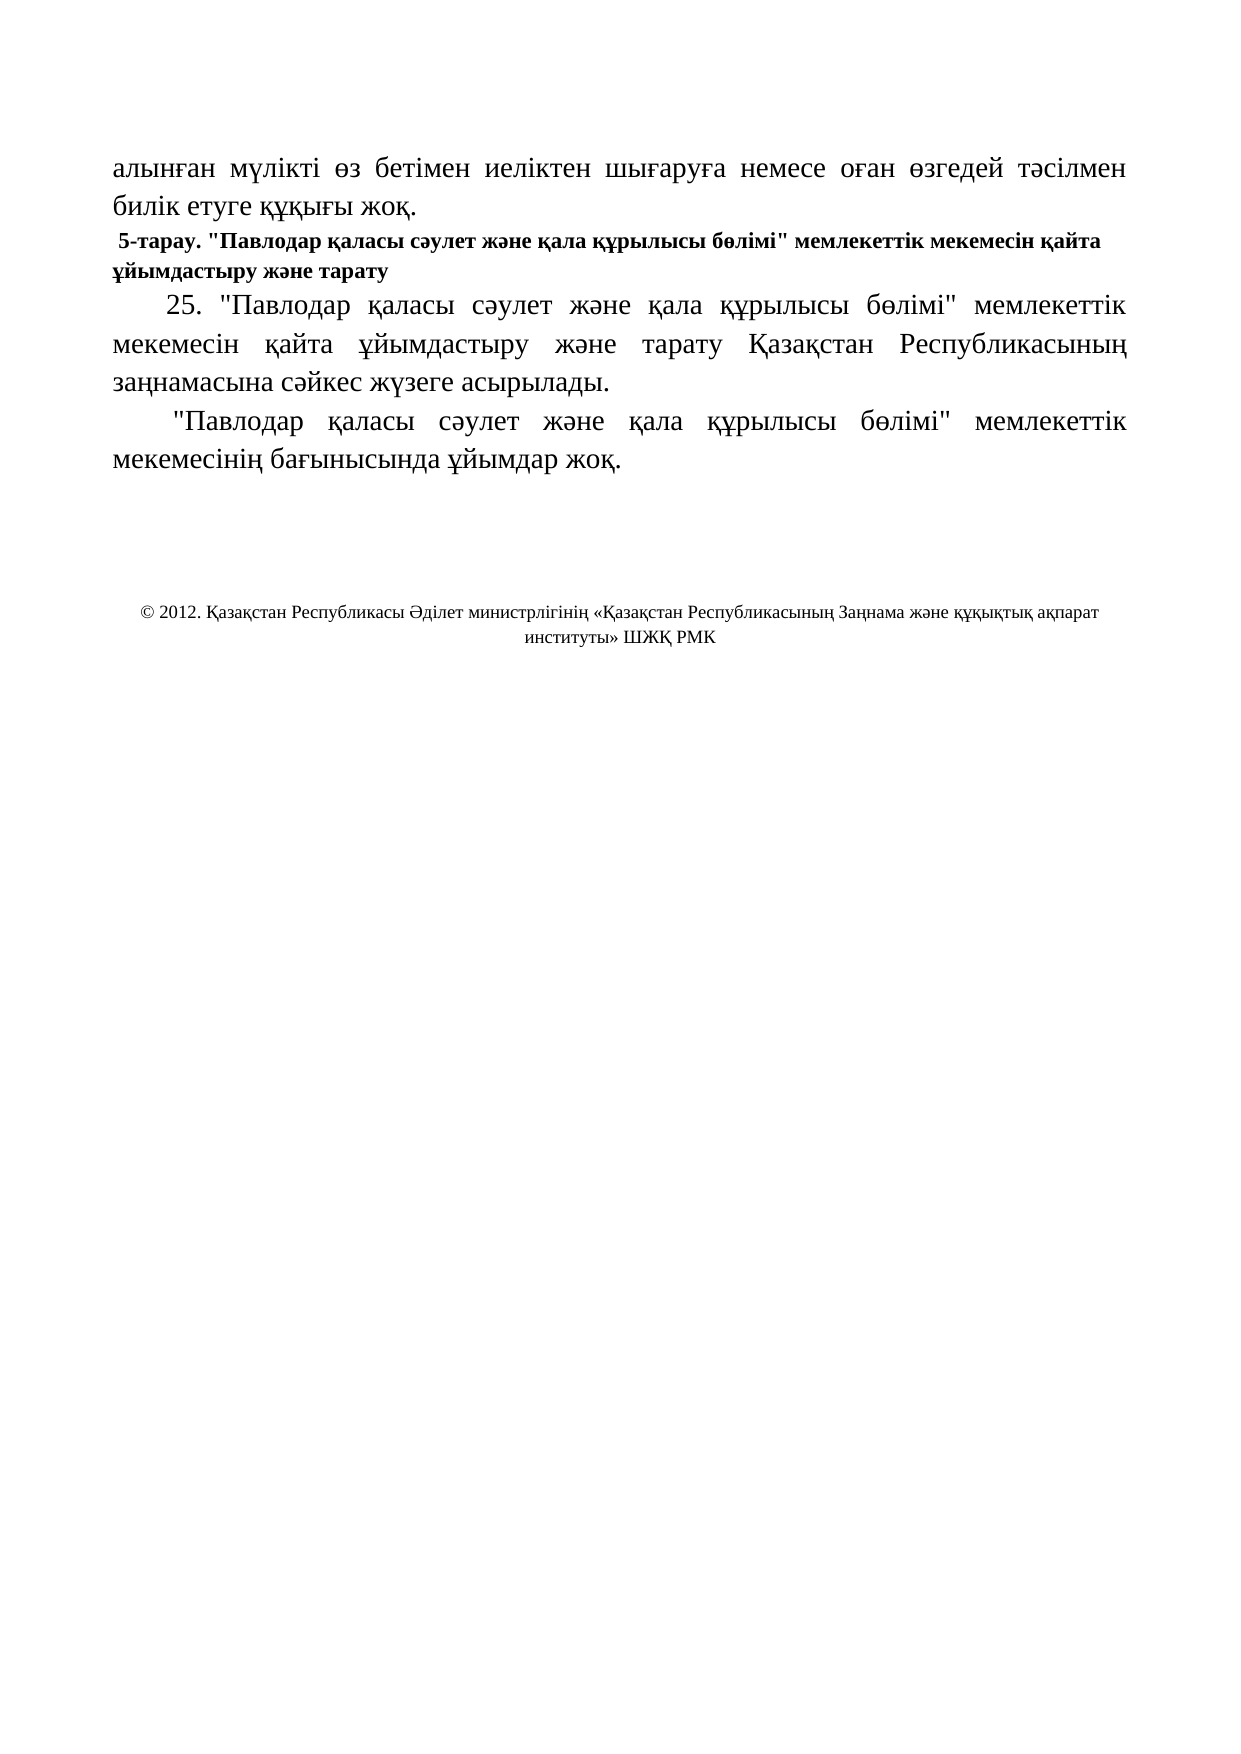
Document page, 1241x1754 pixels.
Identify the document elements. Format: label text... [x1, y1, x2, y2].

text 25. "Павлодар қаласы сәулет және қала құрылысы бөлімі" мемлекеттік мекемесін қайта ұйымдастыру және тарату Қазақстан Республикасының заңнамасына сәйкес жүзеге асырылады. [112, 287, 1128, 398]
text "Павлодар қаласы сәулет және қала құрылысы бөлімі" мемлекеттік мекемесінің бағынысында ұйымдар жоқ. [112, 403, 1128, 475]
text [112, 150, 1128, 222]
text 5-тарау. "Павлодар қаласы сәулет және қала құрылысы бөлімі" мемлекеттік мекемесін қайта ұйымдастыру және тарату [112, 227, 1128, 284]
text © 2012. Қазақстан Республикасы Әділет министрлігінің «Қазақстан Республикасының Заңнама және құқықтық ақпарат институты» ШЖҚ РМК [112, 601, 1128, 647]
